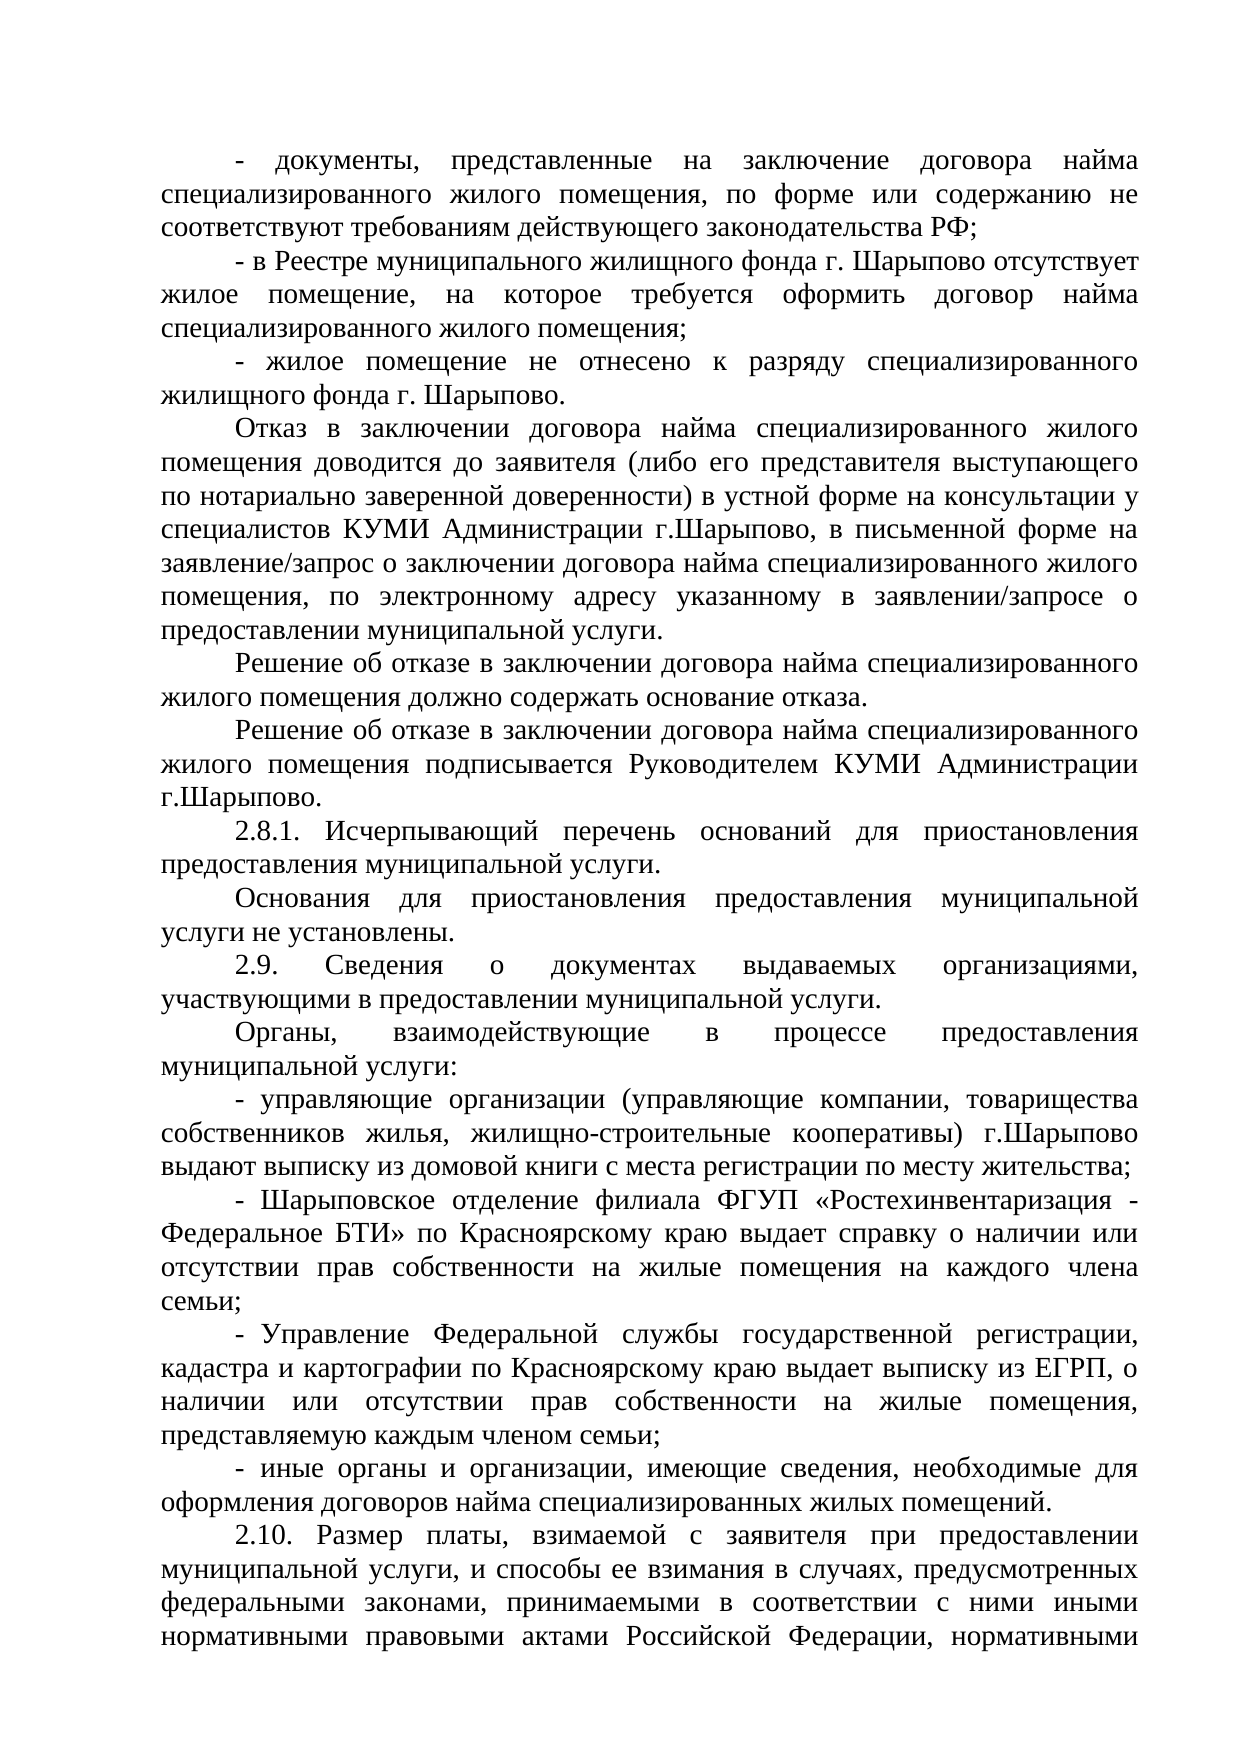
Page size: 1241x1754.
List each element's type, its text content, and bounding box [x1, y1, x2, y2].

list Управление Федеральной службы государственной регистрации, кадастра и картографии по Красноярскому краю выдает выписку из ЕГРП, о наличии или отсутствии прав собственности на жилые помещения, представляемую каждым членом семьи; [161, 1316, 1139, 1450]
list Основания для приостановления предоставления муниципальной услуги не установлены. [161, 880, 1139, 947]
list - в Реестре муниципального жилищного фонда г. Шарыпово отсутствует жилое помещение, на которое требуется оформить договор найма специализированного жилого помещения; [161, 243, 1139, 343]
list управляющие организации (управляющие компании, товарищества собственников жилья, жилищно-строительные кооперативы) г.Шарыпово выдают выписку из домовой книги с места регистрации по месту жительства; [161, 1081, 1139, 1182]
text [161, 1517, 1139, 1652]
list Отказ в заключении договора найма специализированного жилого помещения доводится до заявителя (либо его представителя выступающего по нотариально заверенной доверенности) в устной форме на консультации у специалистов КУМИ Администрации г.Шарыпово, в письменной форме на заявление/запрос о заключении договора найма специализированного жилого помещения, по электронному адресу указанному в заявлении/запросе о предоставлении муниципальной услуги. [161, 411, 1139, 645]
text 2.8.1. Исчерпывающий перечень оснований для приостановления предоставления муниципальной услуги. [161, 813, 1139, 880]
list иные органы и организации, имеющие сведения, необходимые для оформления договоров найма специализированных жилых помещений. [161, 1450, 1139, 1517]
text Органы, взаимодействующие в процессе предоставления муниципальной услуги: [161, 1014, 1139, 1081]
list Решение об отказе в заключении договора найма специализированного жилого помещения подписывается Руководителем КУМИ Администрации г.Шарыпово. [161, 712, 1139, 813]
list Решение об отказе в заключении договора найма специализированного жилого помещения должно содержать основание отказа. [161, 645, 1139, 712]
list Шарыповское отделение филиала ФГУП «Ростехинвентаризация -Федеральное БТИ» по Красноярскому краю выдает справку о наличии или отсутствии прав собственности на жилые помещения на каждого члена семьи; [161, 1182, 1139, 1316]
text 2.9. Сведения о документах выдаваемых организациями, участвующими в предоставлении муниципальной услуги. [161, 947, 1139, 1014]
list - документы, представленные на заключение договора найма специализированного жилого помещения, по форме или содержанию не соответствуют требованиям действующего законодательства РФ; [161, 142, 1139, 243]
list - жилое помещение не отнесено к разряду специализированного жилищного фонда г. Шарыпово. [161, 343, 1139, 411]
